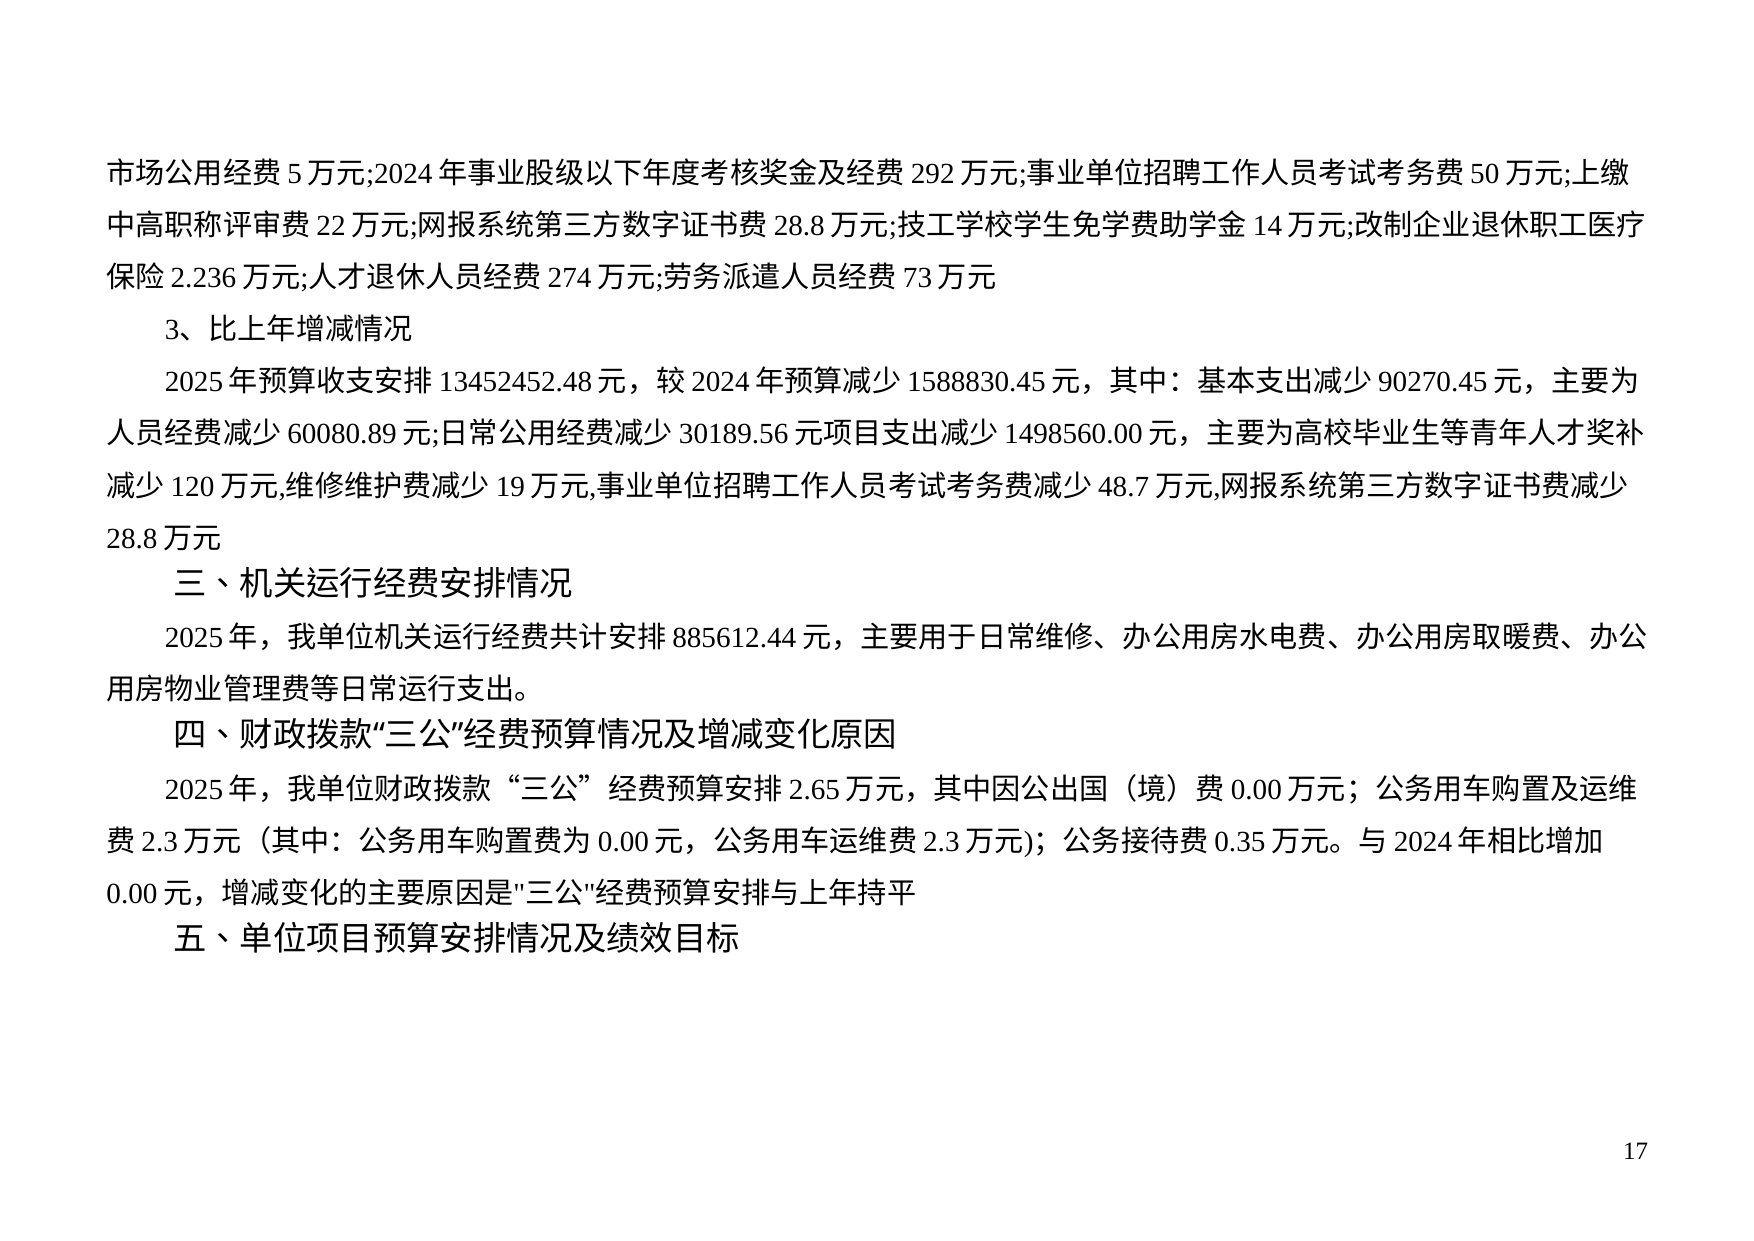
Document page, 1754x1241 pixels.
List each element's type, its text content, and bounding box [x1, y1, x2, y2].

text 2025年，我单位财政拨款“三公”经费预算安排2.65万元，其中因公出国（境）费0.00万元；公务用车购置及运维费2.3万元（其中：公务用车购置费为0.00元，公务用车运维费2.3万元)；公务接待费0.35万元。与2024年相比增加0.00元，增减变化的主要原因是"三公"经费预算安排与上年持平 [106, 758, 1648, 914]
text 四、财政拨款“三公”经费预算情况及增减变化原因 [106, 711, 1648, 757]
text 三、机关运行经费安排情况 [106, 559, 1648, 605]
text 3、比上年增减情况 [106, 298, 1648, 350]
text 2025年，我单位机关运行经费共计安排885612.44元，主要用于日常维修、办公用房水电费、办公用房取暖费、办公用房物业管理费等日常运行支出。 [106, 606, 1648, 710]
text 2025年预算收支安排13452452.48元，较2024年预算减少1588830.45元，其中：基本支出减少90270.45元，主要为人员经费减少60080.89元;日常公用经费减少30189.56元项目支出减少1498560.00元，主要为高校毕业生等青年人才奖补减少120万元,维修维护费减少19万元,事业单位招聘工作人员考试考务费减少48.7万元,网报系统第三方数字证书费减少28.8万元 [106, 350, 1648, 558]
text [106, 142, 1648, 298]
text 五、单位项目预算安排情况及绩效目标 [106, 915, 1648, 960]
